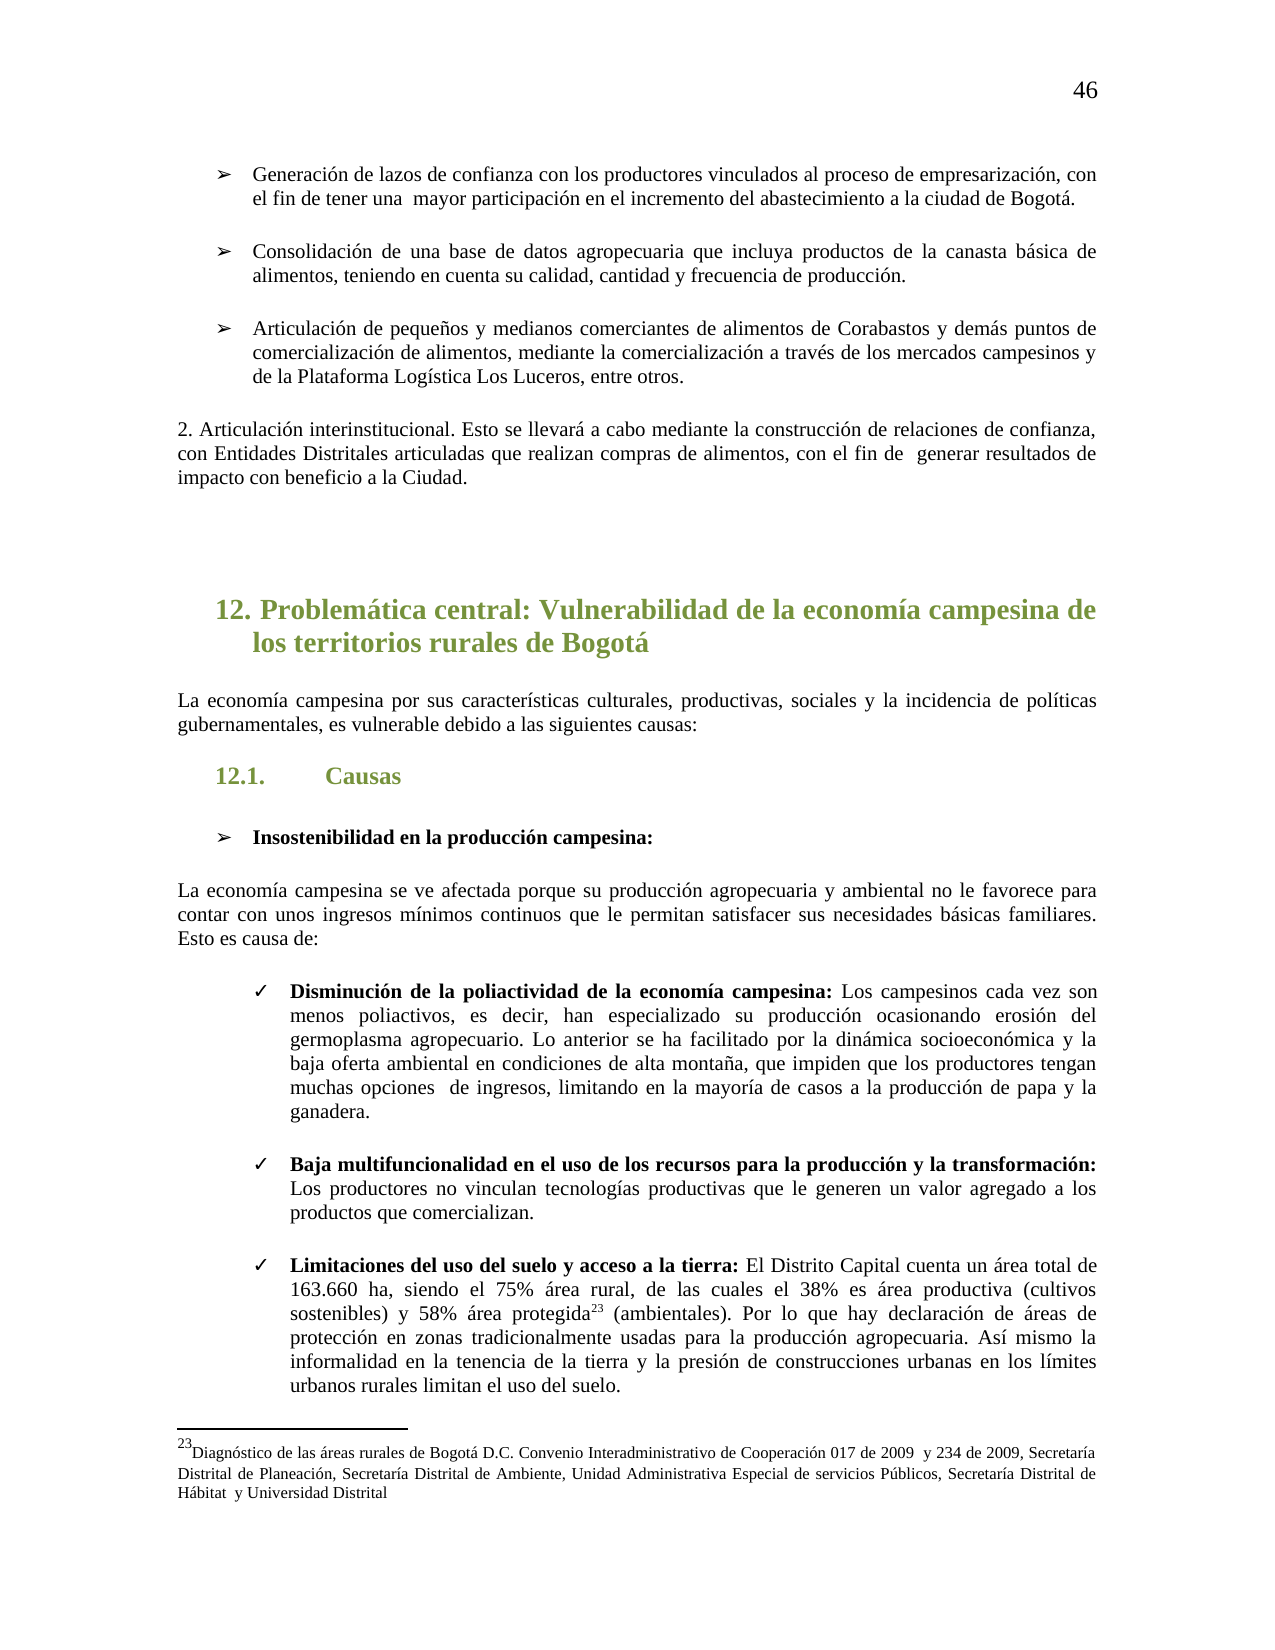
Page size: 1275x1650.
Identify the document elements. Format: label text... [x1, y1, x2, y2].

list Baja multifuncionalidad en el uso de los recursos para la producción y la transformación: Los productores no vinculan tecnologías productivas que le generen un valor agregado a los productos que comercializan. [252, 1152, 1098, 1224]
list Consolidación de una base de datos agropecuaria que incluya productos de la canasta básica de alimentos, teniendo en cuenta su calidad, cantidad y frecuencia de producción. [215, 239, 1098, 287]
list Limitaciones del uso del suelo y acceso a la tierra: El Distrito Capital cuenta un área total de 163.660 ha, siendo el 75% área rural, de las cuales el 38% es área productiva (cultivos sostenibles) y 58% área protegida (ambientales). Por lo que hay declaración de áreas de protección en zonas tradicionalmente usadas para la producción agropecuaria. Así mismo la informalidad en la tenencia de la tierra y la presión de construcciones urbanas en los límites urbanos rurales limitan el uso del suelo. [252, 1253, 1098, 1397]
text La economía campesina se ve afectada porque su producción agropecuaria y ambiental no le favorece para contar con unos ingresos mínimos continuos que le permitan satisfacer sus necesidades básicas familiares. Esto es causa de: [177, 878, 1098, 950]
list Insostenibilidad en la producción campesina: [215, 825, 1098, 849]
list Generación de lazos de confianza con los productores vinculados al proceso de empresarización, con el fin de tener una mayor participación en el incremento del abastecimiento a la ciudad de Bogotá. [215, 162, 1098, 210]
text La economía campesina por sus características culturales, productivas, sociales y la incidencia de políticas gubernamentales, es vulnerable debido a las siguientes causas: [177, 688, 1098, 736]
subtitle Causas [215, 761, 1098, 790]
list Articulación de pequeños y medianos comerciantes de alimentos de Corabastos y demás puntos de comercialización de alimentos, mediante la comercialización a través de los mercados campesinos y de la Plataforma Logística Los Luceros, entre otros. [215, 316, 1098, 388]
text 2. Articulación interinstitucional. Esto se llevará a cabo mediante la construcción de relaciones de confianza, con Entidades Distritales articuladas que realizan compras de alimentos, con el fin de generar resultados de impacto con beneficio a la Ciudad. [177, 417, 1098, 489]
subtitle Problemática central: Vulnerabilidad de la economía campesina de los territorios rurales de Bogotá [215, 592, 1098, 659]
list Disminución de la poliactividad de la economía campesina: Los campesinos cada vez son menos poliactivos, es decir, han especializado su producción ocasionando erosión del germoplasma agropecuario. Lo anterior se ha facilitado por la dinámica socioeconómica y la baja oferta ambiental en condiciones de alta montaña, que impiden que los productores tengan muchas opciones de ingresos, limitando en la mayoría de casos a la producción de papa y la ganadera. [252, 979, 1098, 1123]
